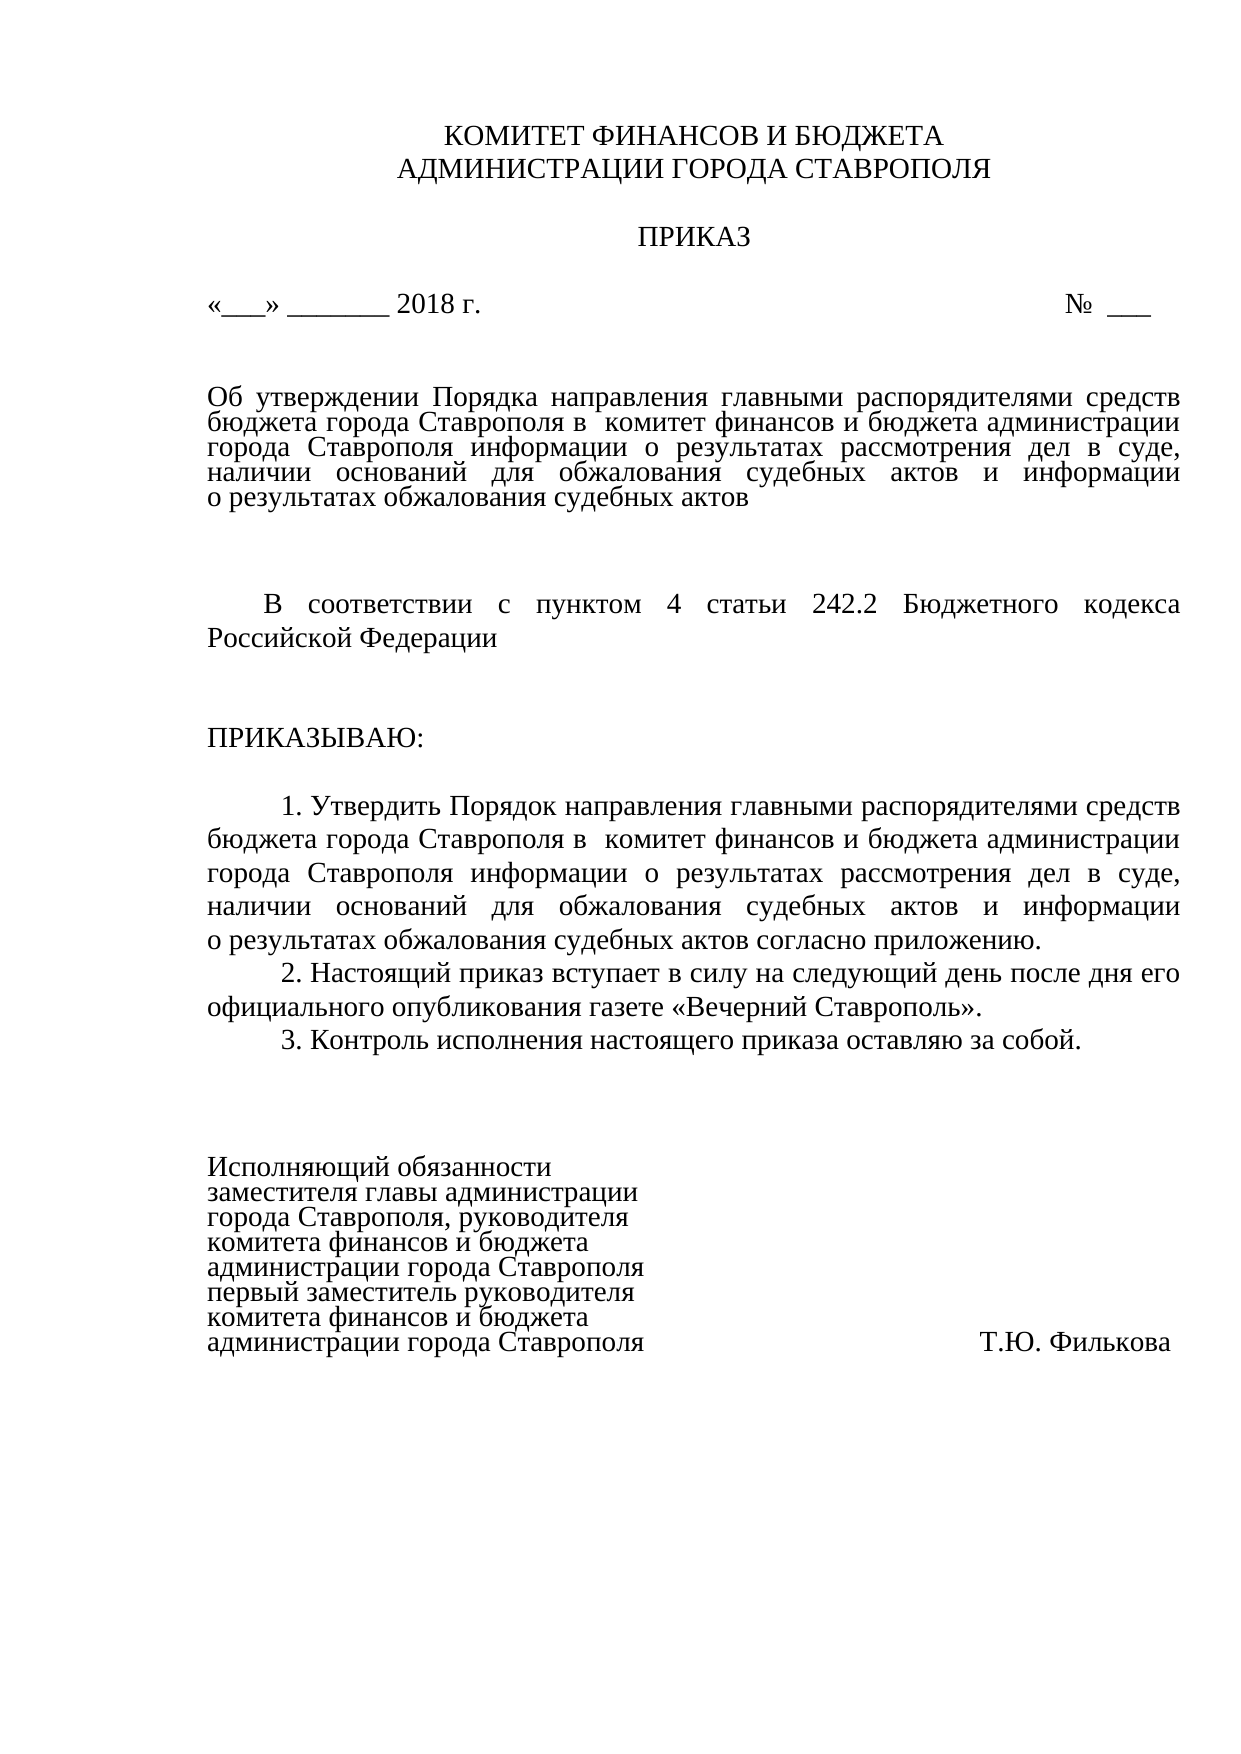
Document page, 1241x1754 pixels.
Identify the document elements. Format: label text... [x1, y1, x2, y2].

text комитета финансов и бюджета [207, 1232, 336, 1257]
text администрации города Ставрополя Т.Ю. Филькова [207, 1332, 1181, 1357]
text КОМИТЕТ ФИНАНСОВ И БЮДЖЕТА [207, 118, 1181, 152]
text «___» _______ 2018 г. № ___ [207, 286, 1181, 319]
text 3. Контроль исполнения настоящего приказа оставляю за собой. [207, 1022, 1181, 1056]
text В соответствии с пунктом 4 статьи 242.2 Бюджетного кодекса Российской Федерации [207, 586, 1181, 653]
text 1. Утвердить Порядок направления главными распорядителями средств бюджета города Ставрополя в комитет финансов и бюджета администрации города Ставрополя информации о результатах рассмотрения дел в суде, наличии оснований для обжалования судебных актов и информации о результатах обжалования судебных актов согласно приложению. [207, 788, 1181, 955]
text комитета финансов и бюджета [339, 1307, 1181, 1332]
text ПРИКАЗ [207, 219, 1181, 252]
text города Ставрополя, руководителя [207, 1207, 1181, 1232]
text ПРИКАЗЫВАЮ: [207, 721, 1181, 754]
text Об утверждении Порядка направления главными распорядителями средств бюджета города Ставрополя в комитет финансов и бюджета администрации города Ставрополя информации о результатах рассмотрения дел в суде, наличии оснований для обжалования судебных актов и информации о результатах обжалования судебных актов [207, 386, 1181, 511]
text заместителя главы администрации [207, 1182, 1181, 1207]
text комитета финансов и бюджета [207, 1307, 336, 1332]
text комитета финансов и бюджета [339, 1232, 1181, 1257]
text Исполняющий обязанности [207, 1157, 1181, 1182]
text 2. Настоящий приказ вступает в силу на следующий день после дня его официального опубликования газете «Вечерний Ставрополь». [207, 955, 1181, 1022]
text АДМИНИСТРАЦИИ ГОРОДА СТАВРОПОЛЯ [207, 152, 1181, 185]
text администрации города Ставрополя [207, 1257, 1181, 1282]
text первый заместитель руководителя [207, 1282, 1181, 1307]
